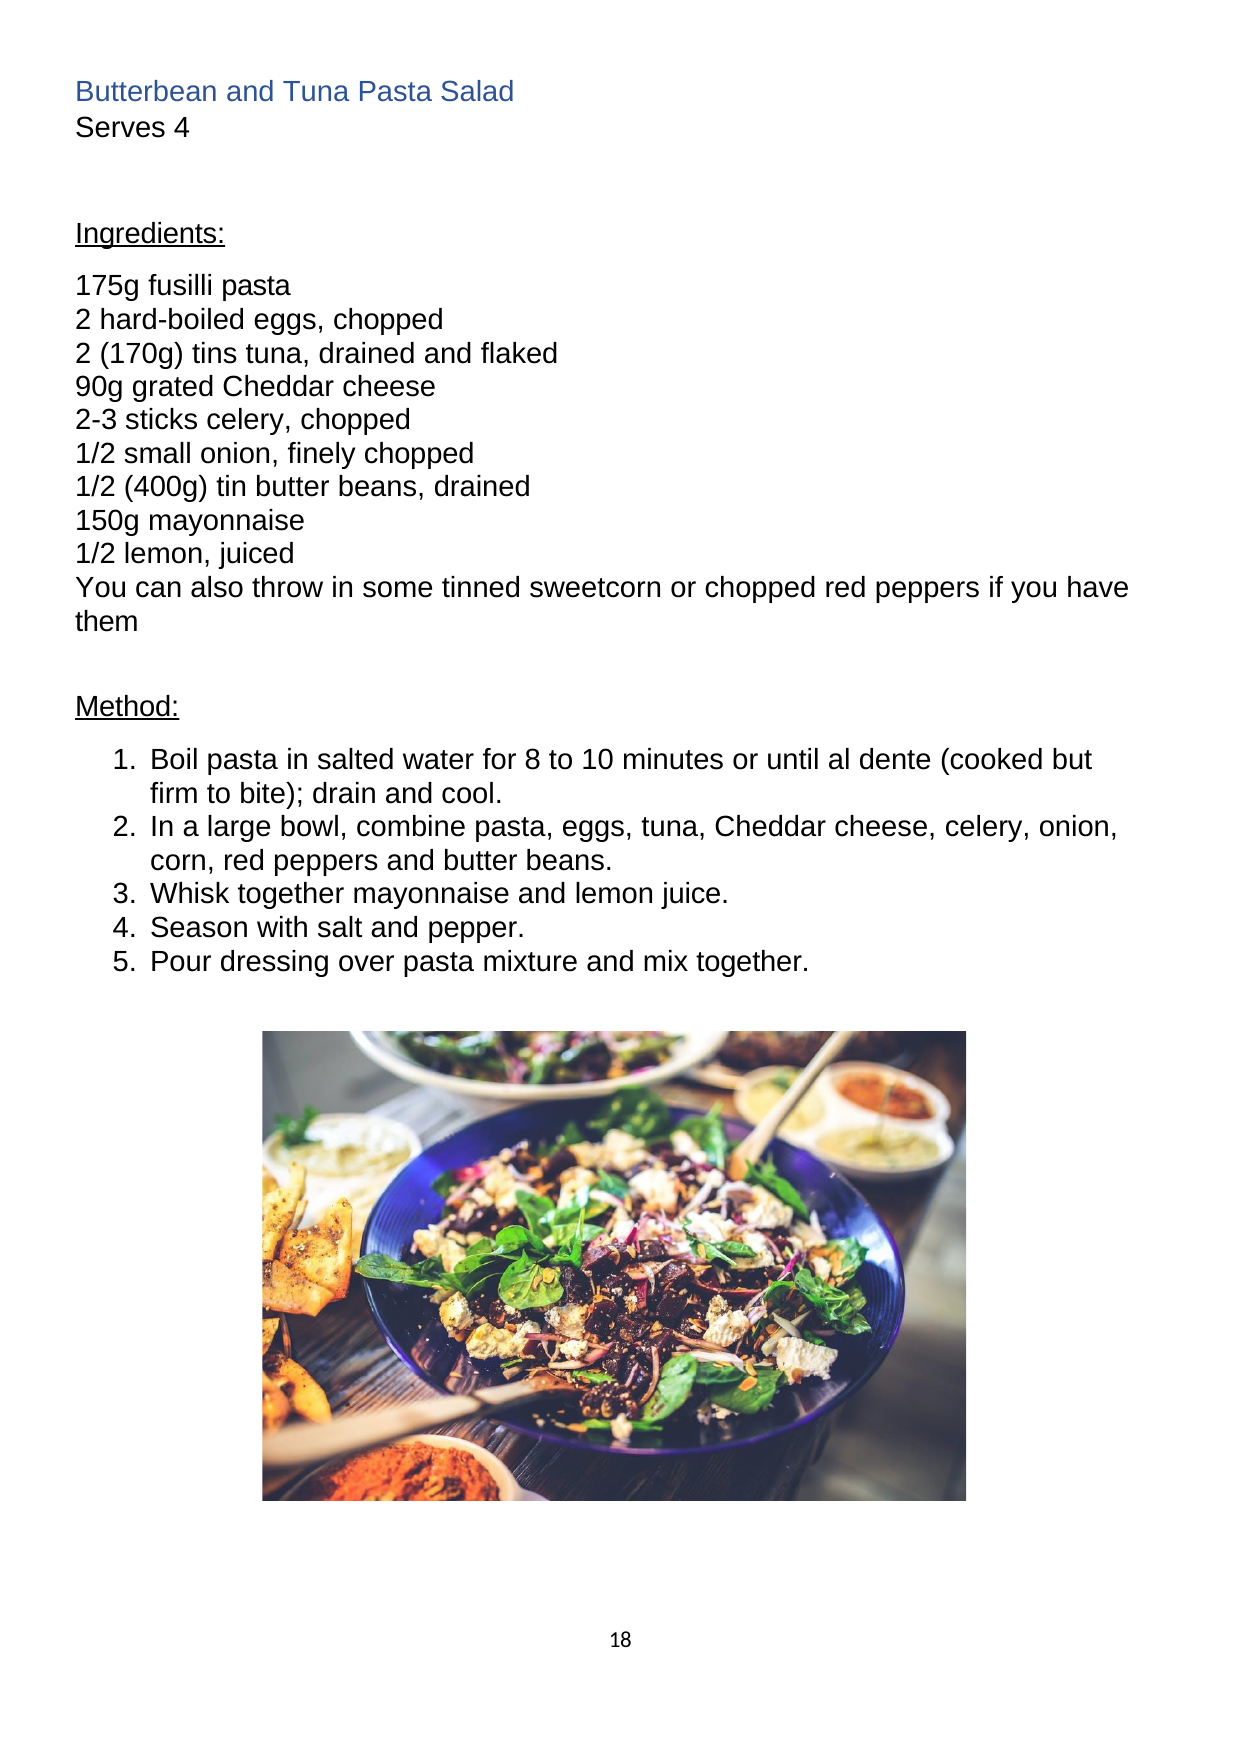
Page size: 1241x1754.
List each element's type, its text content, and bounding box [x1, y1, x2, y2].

list Whisk together mayonnaise and lemon juice. [112, 876, 1176, 910]
text 1/2 lemon, juiced [75, 537, 1176, 570]
list (170g) tins tuna, drained and flaked 90g grated Cheddar cheese [75, 336, 559, 403]
list sticks celery, chopped [75, 403, 1176, 436]
picture [262, 1031, 967, 1501]
text 2 hard-boiled eggs, chopped [75, 302, 1176, 336]
list In a large bowl, combine pasta, eggs, tuna, Cheddar cheese, celery, onion, corn, red peppers and butter beans. [112, 809, 1118, 876]
text Method: [75, 689, 1176, 723]
text 175g fusilli pasta [75, 269, 1176, 302]
text 1/2 small onion, finely chopped [75, 436, 1176, 469]
list Boil pasta in salted water for 8 to 10 minutes or until al dente (cooked but firm to bite); drain and cool. [112, 742, 1149, 809]
list Pour dressing over pasta mixture and mix together. [112, 943, 1176, 977]
text 1/2 (400g) tin butter beans, drained 150g mayonnaise [75, 469, 587, 537]
text You can also throw in some tinned sweetcorn or chopped red peppers if you have them [75, 570, 1151, 637]
list Season with salt and pepper. [112, 910, 1176, 943]
text Ingredients: [75, 216, 1176, 249]
